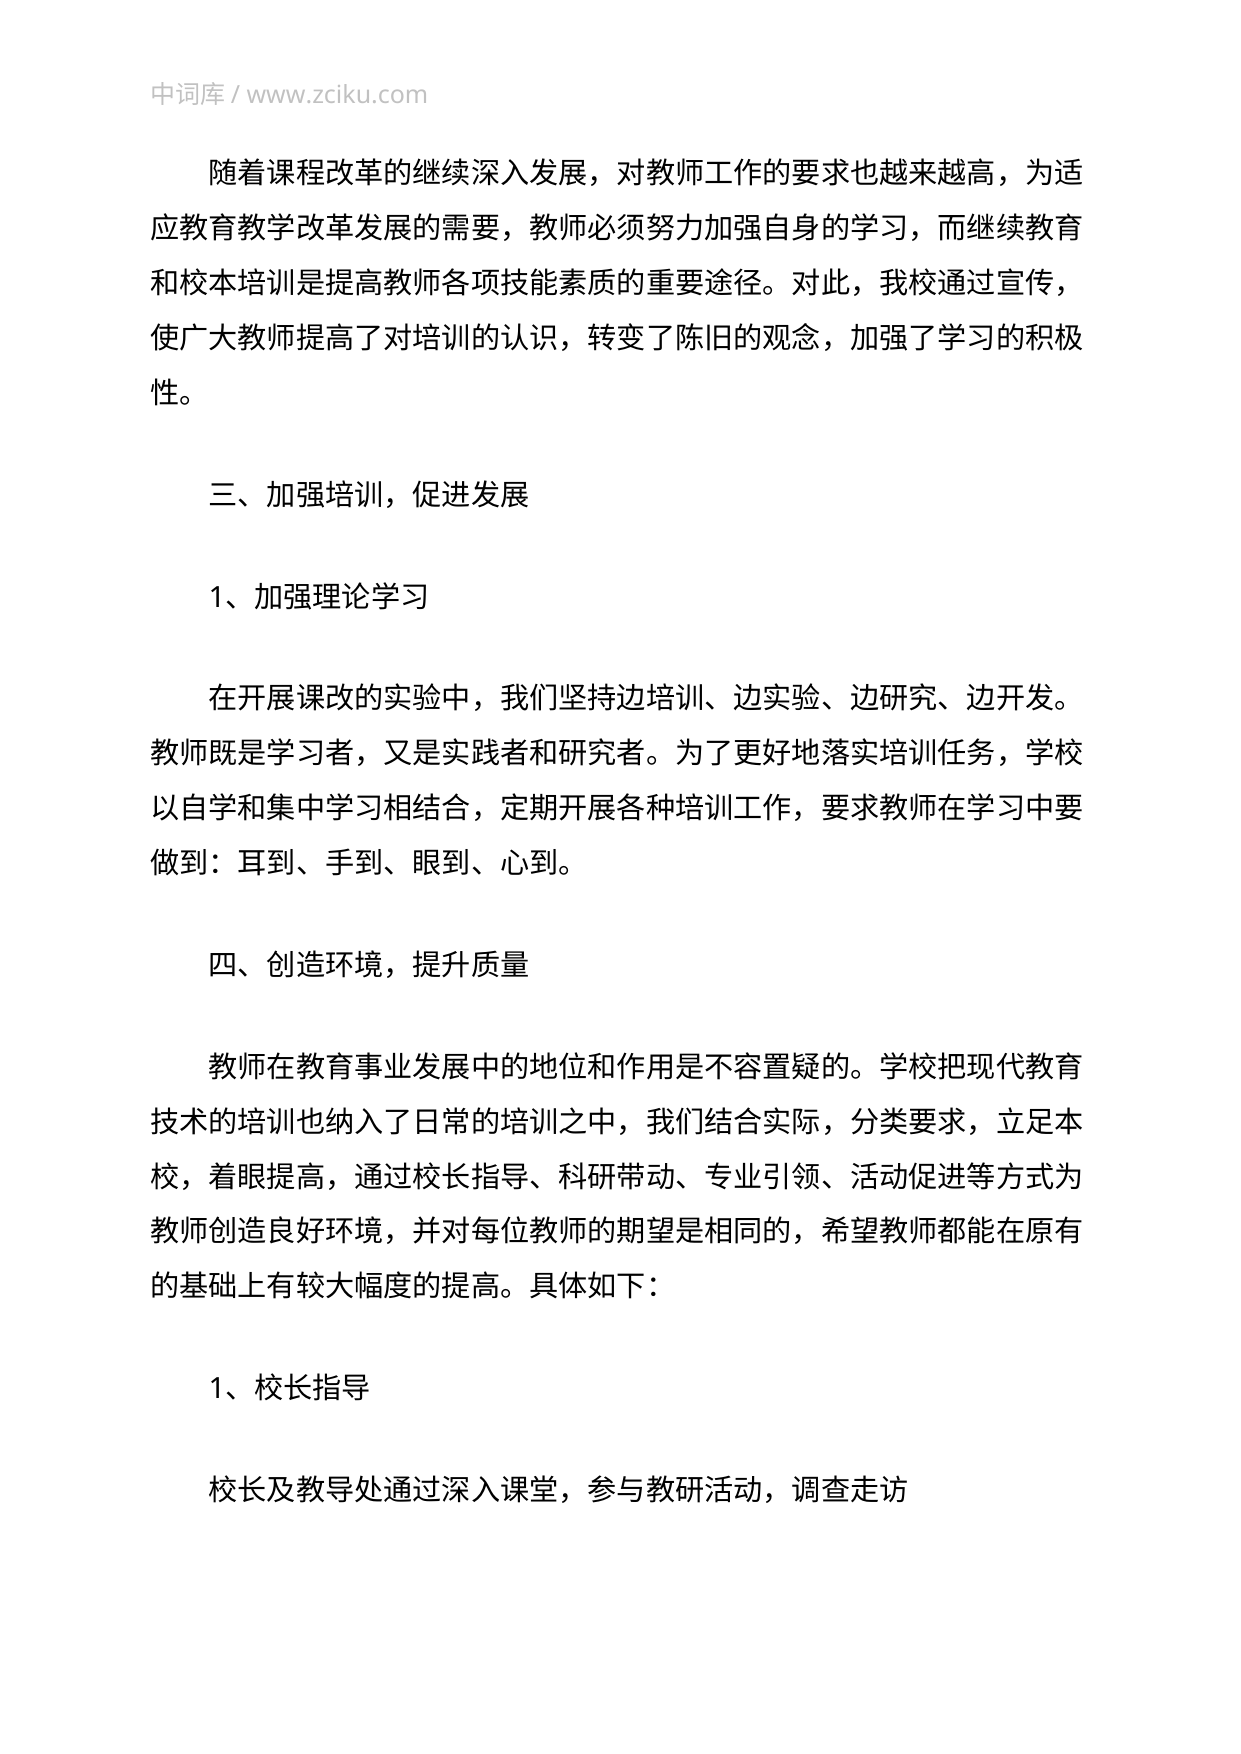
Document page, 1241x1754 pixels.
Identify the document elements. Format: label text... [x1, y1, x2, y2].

text 在开展课改的实验中，我们坚持边培训、边实验、边研究、边开发。教师既是学习者，又是实践者和研究者。为了更好地落实培训任务，学校以自学和集中学习相结合，定期开展各种培训工作，要求教师在学习中要做到：耳到、手到、眼到、心到。 [150, 675, 1090, 882]
text 校长及教导处通过深入课堂，参与教研活动，调查走访 [150, 1467, 1090, 1509]
text 1、加强理论学习 [150, 573, 1090, 616]
text 三、加强培训，促进发展 [150, 471, 1090, 514]
text 四、创造环境，提升质量 [150, 942, 1090, 984]
text 随着课程改革的继续深入发展，对教师工作的要求也越来越高，为适应教育教学改革发展的需要，教师必须努力加强自身的学习，而继续教育和校本培训是提高教师各项技能素质的重要途径。对此，我校通过宣传，使广大教师提高了对培训的认识，转变了陈旧的观念，加强了学习的积极性。 [150, 150, 1090, 412]
text 1、校长指导 [150, 1365, 1090, 1407]
text 教师在教育事业发展中的地位和作用是不容置疑的。学校把现代教育技术的培训也纳入了日常的培训之中，我们结合实际，分类要求，立足本校，着眼提高，通过校长指导、科研带动、专业引领、活动促进等方式为教师创造良好环境，并对每位教师的期望是相同的，希望教师都能在原有的基础上有较大幅度的提高。具体如下： [150, 1043, 1090, 1305]
